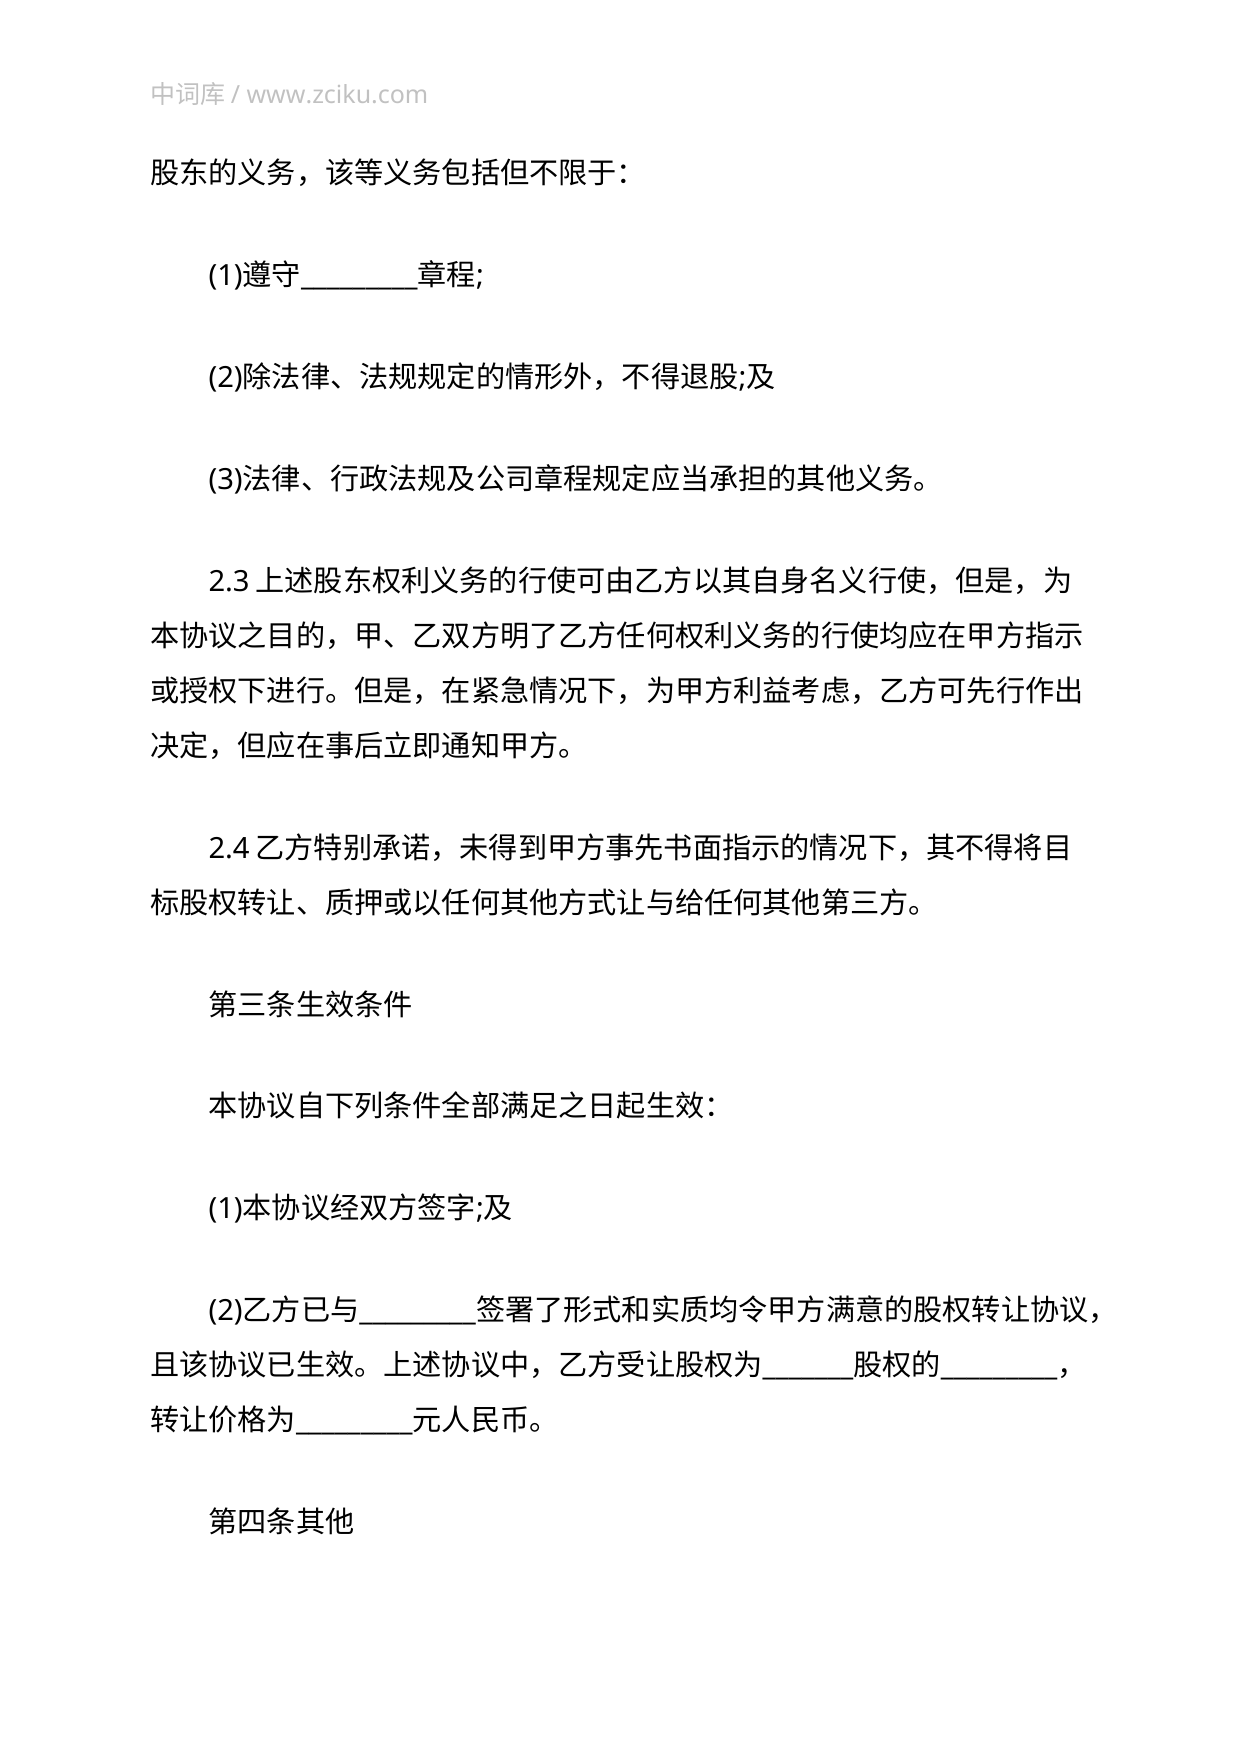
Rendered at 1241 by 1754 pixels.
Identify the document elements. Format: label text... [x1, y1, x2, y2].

text 本协议自下列条件全部满足之日起生效： [150, 1083, 1090, 1125]
text (2)除法律、法规规定的情形外，不得退股;及 [150, 354, 1090, 396]
text (1)遵守_________章程; [150, 252, 1090, 294]
text (2)乙方已与_________签署了形式和实质均令甲方满意的股权转让协议，且该协议已生效。上述协议中，乙方受让股权为_______股权的_________，转让价格为_________元人民币。 [150, 1287, 1090, 1439]
text 第四条其他 [150, 1498, 1090, 1541]
text 2.4乙方特别承诺，未得到甲方事先书面指示的情况下，其不得将目标股权转让、质押或以任何其他方式让与给任何其他第三方。 [150, 824, 1090, 922]
text 第三条生效条件 [150, 981, 1090, 1023]
text 2.3上述股东权利义务的行使可由乙方以其自身名义行使，但是，为本协议之目的，甲、乙双方明了乙方任何权利义务的行使均应在甲方指示或授权下进行。但是，在紧急情况下，为甲方利益考虑，乙方可先行作出决定，但应在事后立即通知甲方。 [150, 558, 1090, 765]
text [150, 150, 1090, 192]
text (3)法律、行政法规及公司章程规定应当承担的其他义务。 [150, 456, 1090, 498]
text (1)本协议经双方签字;及 [150, 1184, 1090, 1227]
